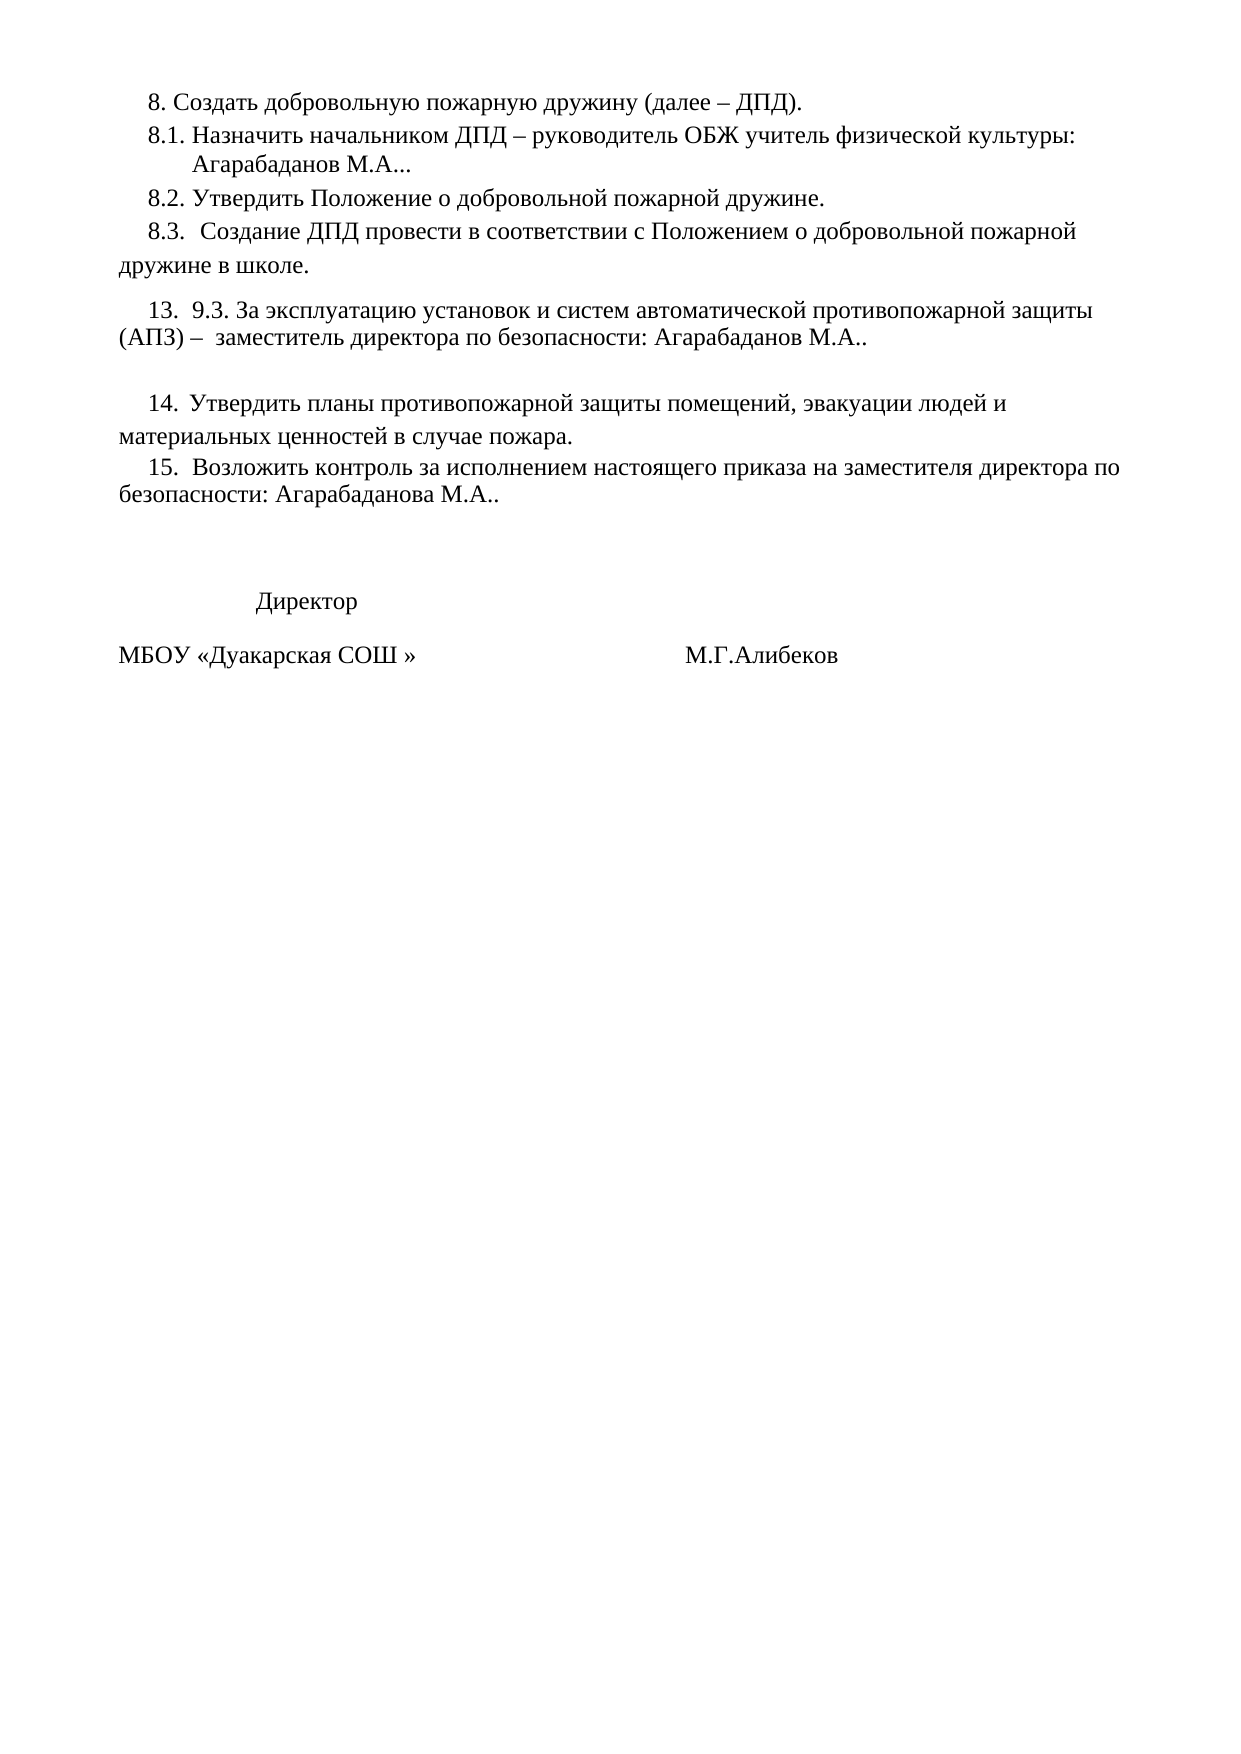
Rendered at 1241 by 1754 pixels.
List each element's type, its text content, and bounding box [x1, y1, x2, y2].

text МБОУ «Дуакарская СОШ » М.Г.Алибеков [118, 640, 1152, 669]
list Утвердить Положение о добровольной пожарной дружине. [148, 183, 1152, 211]
list Создать добровольную пожарную дружину (далее – ДПД). [148, 87, 1152, 115]
list Утвердить планы противопожарной защиты помещений, эвакуации людей и материальных ценностей в случае пожара. [119, 388, 1152, 450]
list Создание ДПД провести в соответствии с Положением о добровольной пожарной [148, 216, 1152, 245]
text дружине в школе. [119, 250, 1152, 279]
text Директор [118, 586, 1152, 615]
list Назначить начальником ДПД – руководитель ОБЖ учитель физической культуры: Агарабаданов М.А... [148, 120, 1152, 178]
list Возложить контроль за исполнением настоящего приказа на заместителя директора по безопасности: Агарабаданова М.А.. [119, 455, 1152, 508]
list 9.3. За эксплуатацию установок и систем автоматической противопожарной защиты (АПЗ) – заместитель директора по безопасности: Агарабаданов М.А.. [119, 298, 1152, 351]
